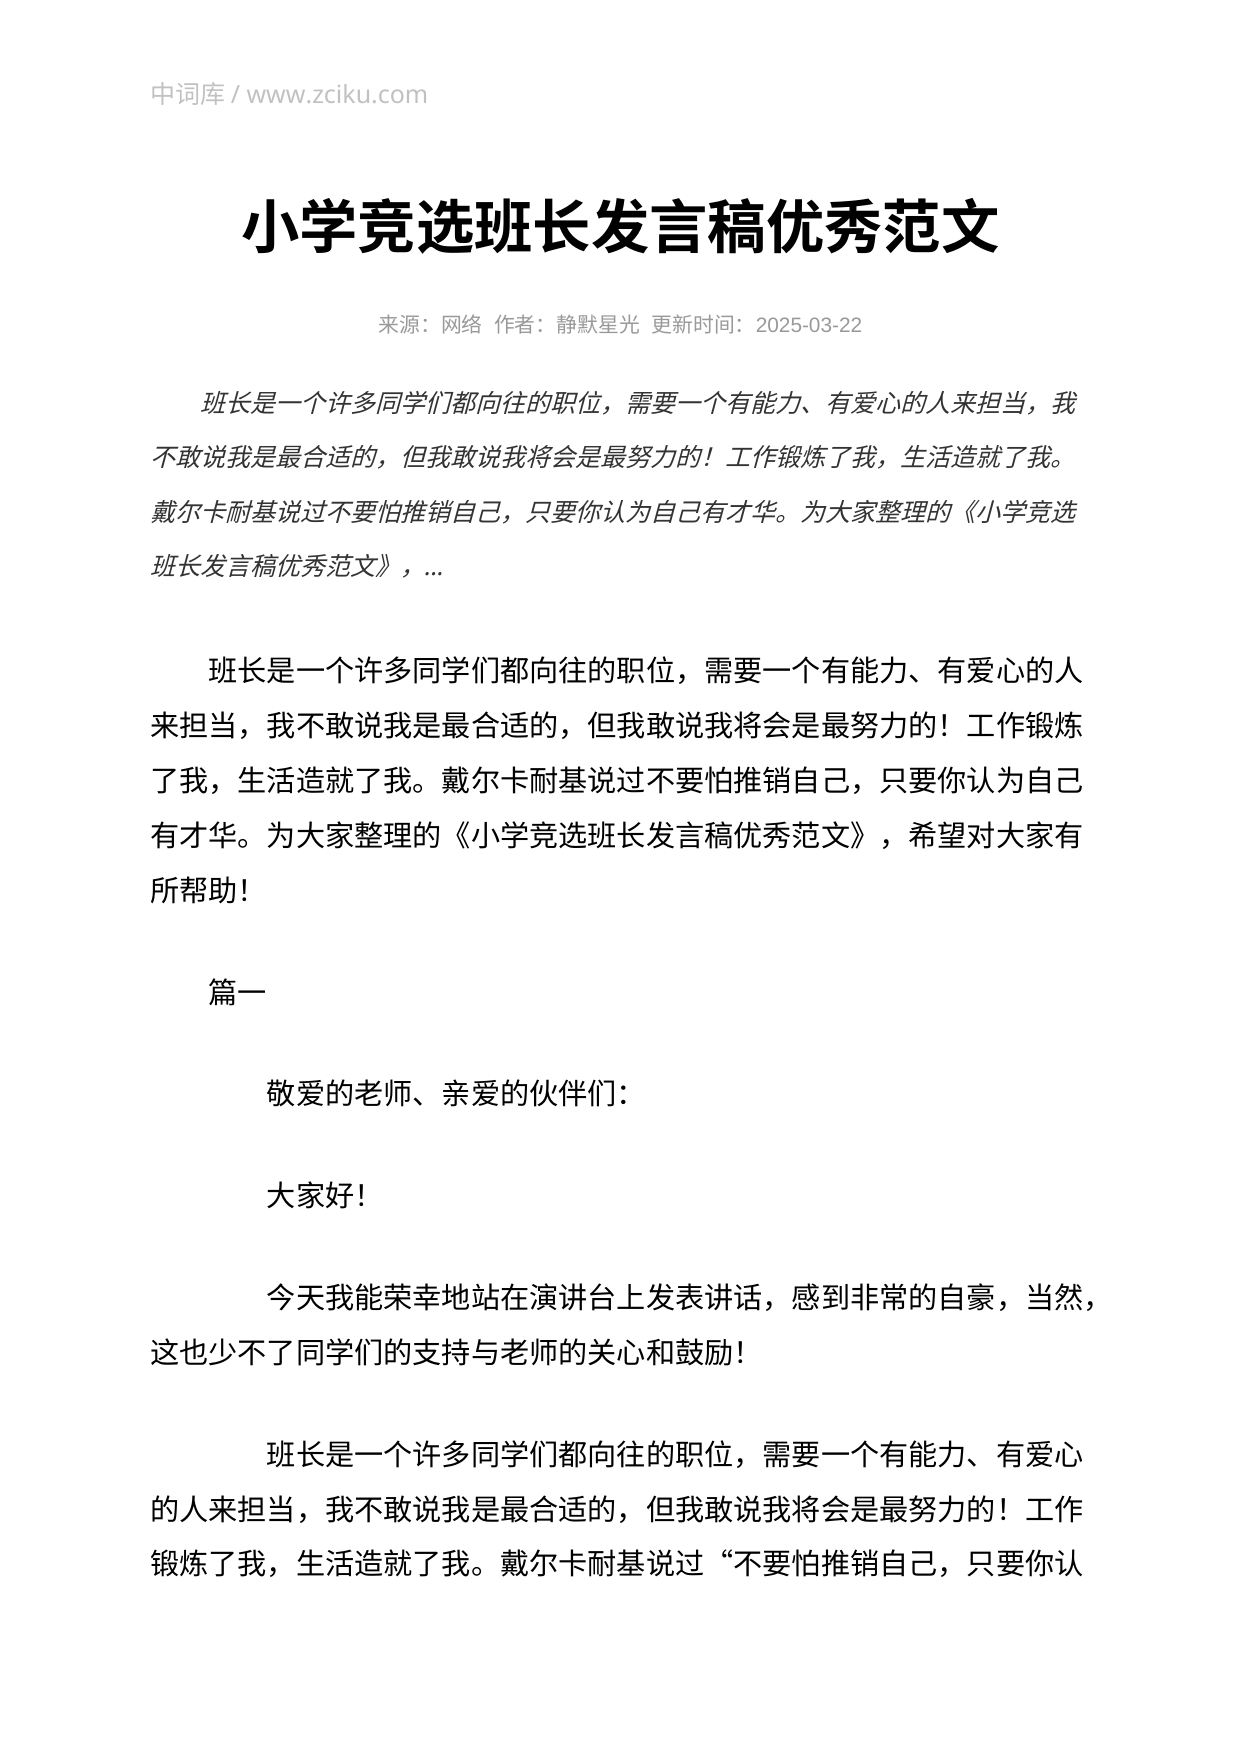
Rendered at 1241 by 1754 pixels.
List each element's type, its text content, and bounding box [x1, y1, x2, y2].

text 大家好！ [150, 1173, 1090, 1215]
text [150, 1431, 1090, 1583]
text 班长是一个许多同学们都向往的职位，需要一个有能力、有爱心的人来担当，我不敢说我是最合适的，但我敢说我将会是最努力的！工作锻炼了我，生活造就了我。戴尔卡耐基说过不要怕推销自己，只要你认为自己有才华。为大家整理的《小学竞选班长发言稿优秀范文》，... [150, 383, 1090, 583]
text 今天我能荣幸地站在演讲台上发表讲话，感到非常的自豪，当然，这也少不了同学们的支持与老师的关心和鼓励！ [150, 1274, 1090, 1372]
subtitle 小学竞选班长发言稿优秀范文 [150, 181, 1090, 266]
text 班长是一个许多同学们都向往的职位，需要一个有能力、有爱心的人来担当，我不敢说我是最合适的，但我敢说我将会是最努力的！工作锻炼了我，生活造就了我。戴尔卡耐基说过不要怕推销自己，只要你认为自己有才华。为大家整理的《小学竞选班长发言稿优秀范文》，希望对大家有所帮助！ [150, 648, 1090, 910]
text 敬爱的老师、亲爱的伙伴们： [150, 1071, 1090, 1113]
text 篇一 [150, 969, 1090, 1011]
text 来源：网络 作者：静默星光 更新时间：2025-03-22 [150, 313, 1090, 337]
